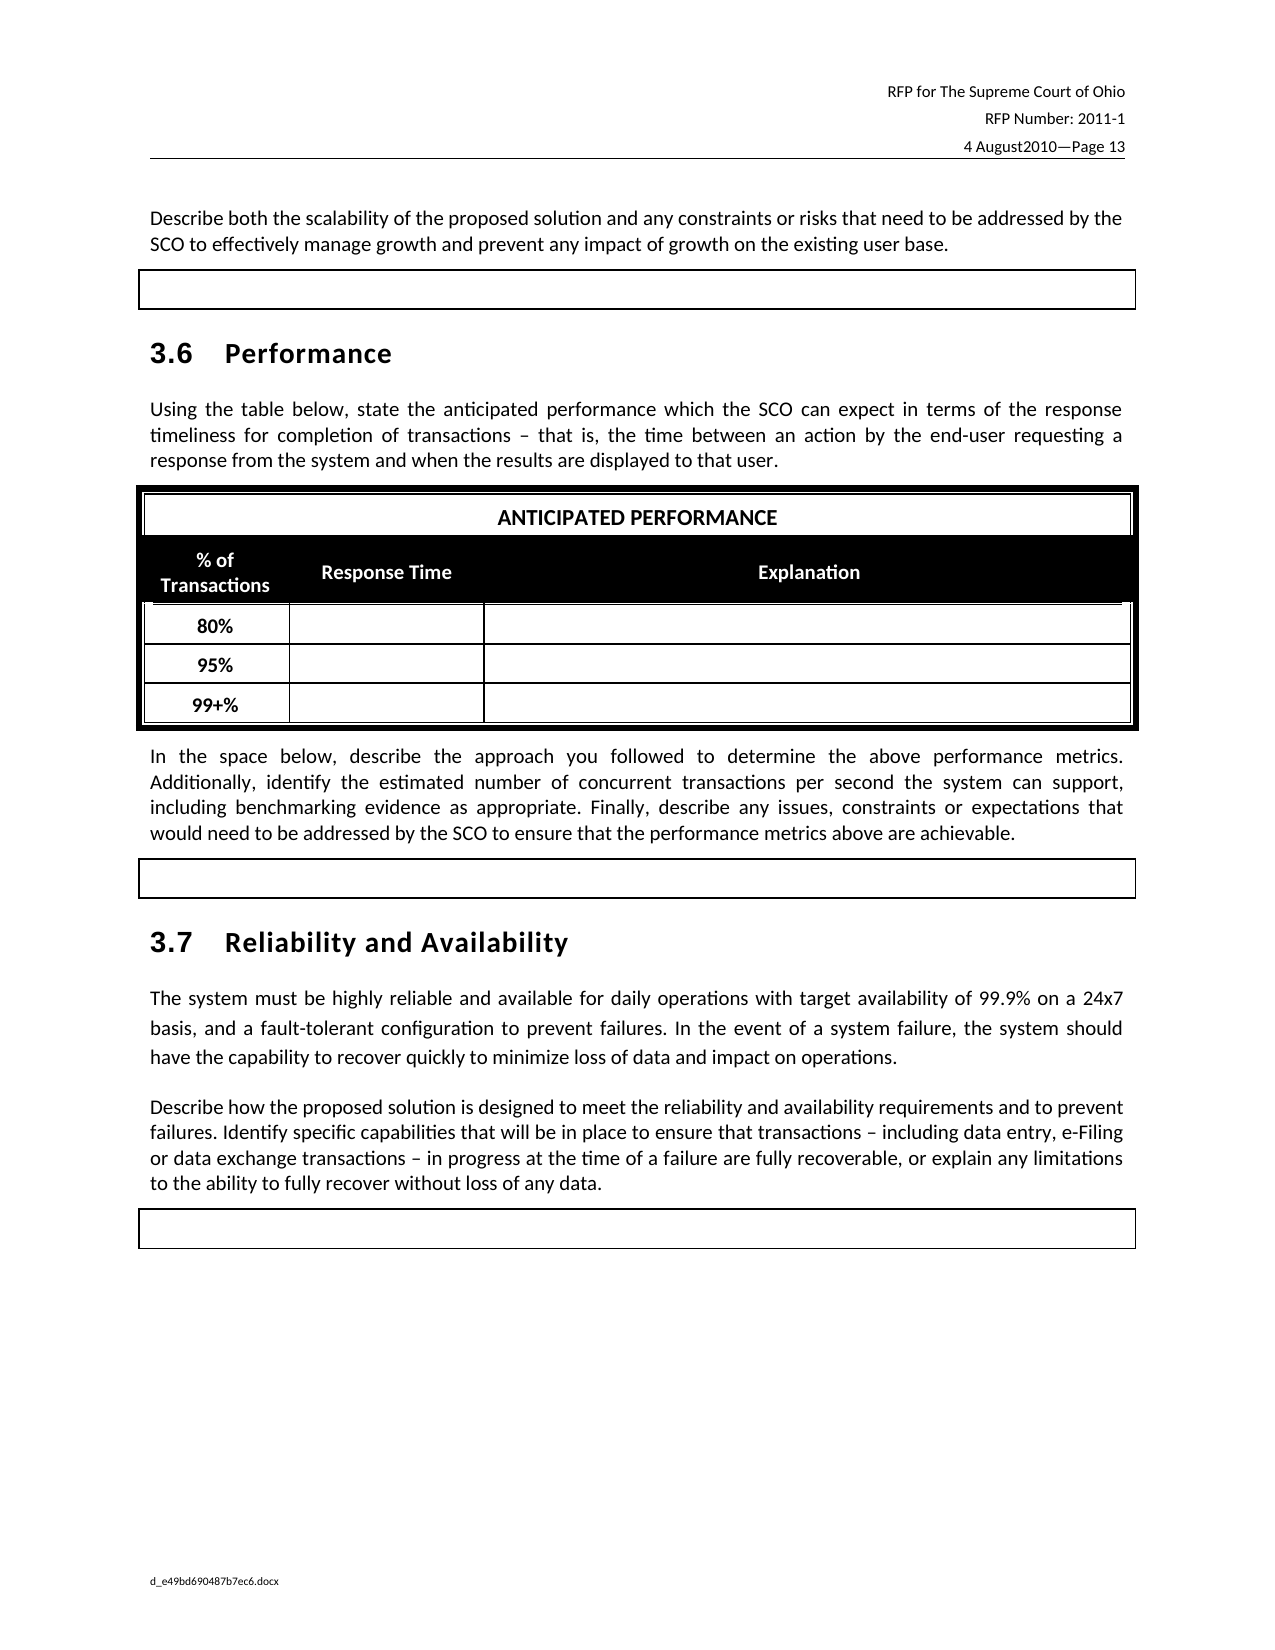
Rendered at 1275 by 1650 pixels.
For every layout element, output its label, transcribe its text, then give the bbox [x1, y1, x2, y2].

text The system must be highly reliable and available for daily operations with target availability of 99.9% on a 24x7 basis, and a fault-tolerant configuration to prevent failures. In the event of a system failure, the system should have the capability to recover quickly to minimize loss of data and impact on operations. [150, 986, 1125, 1069]
table_header ANTICIPATED PERFORMANCE [145, 495, 1130, 535]
text Using the table below, state the anticipated performance which the SCO can expect in terms of the response timeliness for completion of transactions – that is, the time between an action by the end-user requesting a response from the system and when the results are displayed to that user. [150, 397, 1125, 473]
table_cell [290, 645, 483, 682]
table_cell [485, 645, 1130, 682]
table_cell [485, 684, 1130, 722]
table_header [140, 1210, 1135, 1248]
table_cell Explanation [484, 535, 1133, 602]
table_cell Response Time [291, 539, 483, 602]
subtitle Performance [150, 335, 1125, 371]
subtitle Reliability and Availability [150, 924, 1125, 959]
table_cell [290, 605, 483, 643]
table_cell 80% [145, 602, 289, 643]
table_header [140, 271, 1135, 308]
table_cell % of Transactions [142, 535, 289, 602]
text Describe how the proposed solution is designed to meet the reliability and availability requirements and to prevent failures. Identify specific capabilities that will be in place to ensure that transactions – including data entry, e-Filing or data exchange transactions – in progress at the time of a failure are fully recoverable, or explain any limitations to the ability to fully recover without loss of any data. [150, 1094, 1125, 1196]
text In the space below, describe the approach you followed to determine the above performance metrics. Additionally, identify the estimated number of concurrent transactions per second the system can support, including benchmarking evidence as appropriate. Finally, describe any issues, constraints or expectations that would need to be addressed by the SCO to ensure that the performance metrics above are achievable. [150, 744, 1125, 845]
table_cell [485, 602, 1130, 643]
table_header [140, 860, 1135, 897]
text Describe both the scalability of the proposed solution and any constraints or risks that need to be addressed by the SCO to effectively manage growth and prevent any impact of growth on the existing user base. [150, 206, 1125, 256]
table_cell 99+% [145, 684, 289, 722]
table_cell 95% [145, 645, 289, 682]
table_cell [290, 684, 483, 722]
